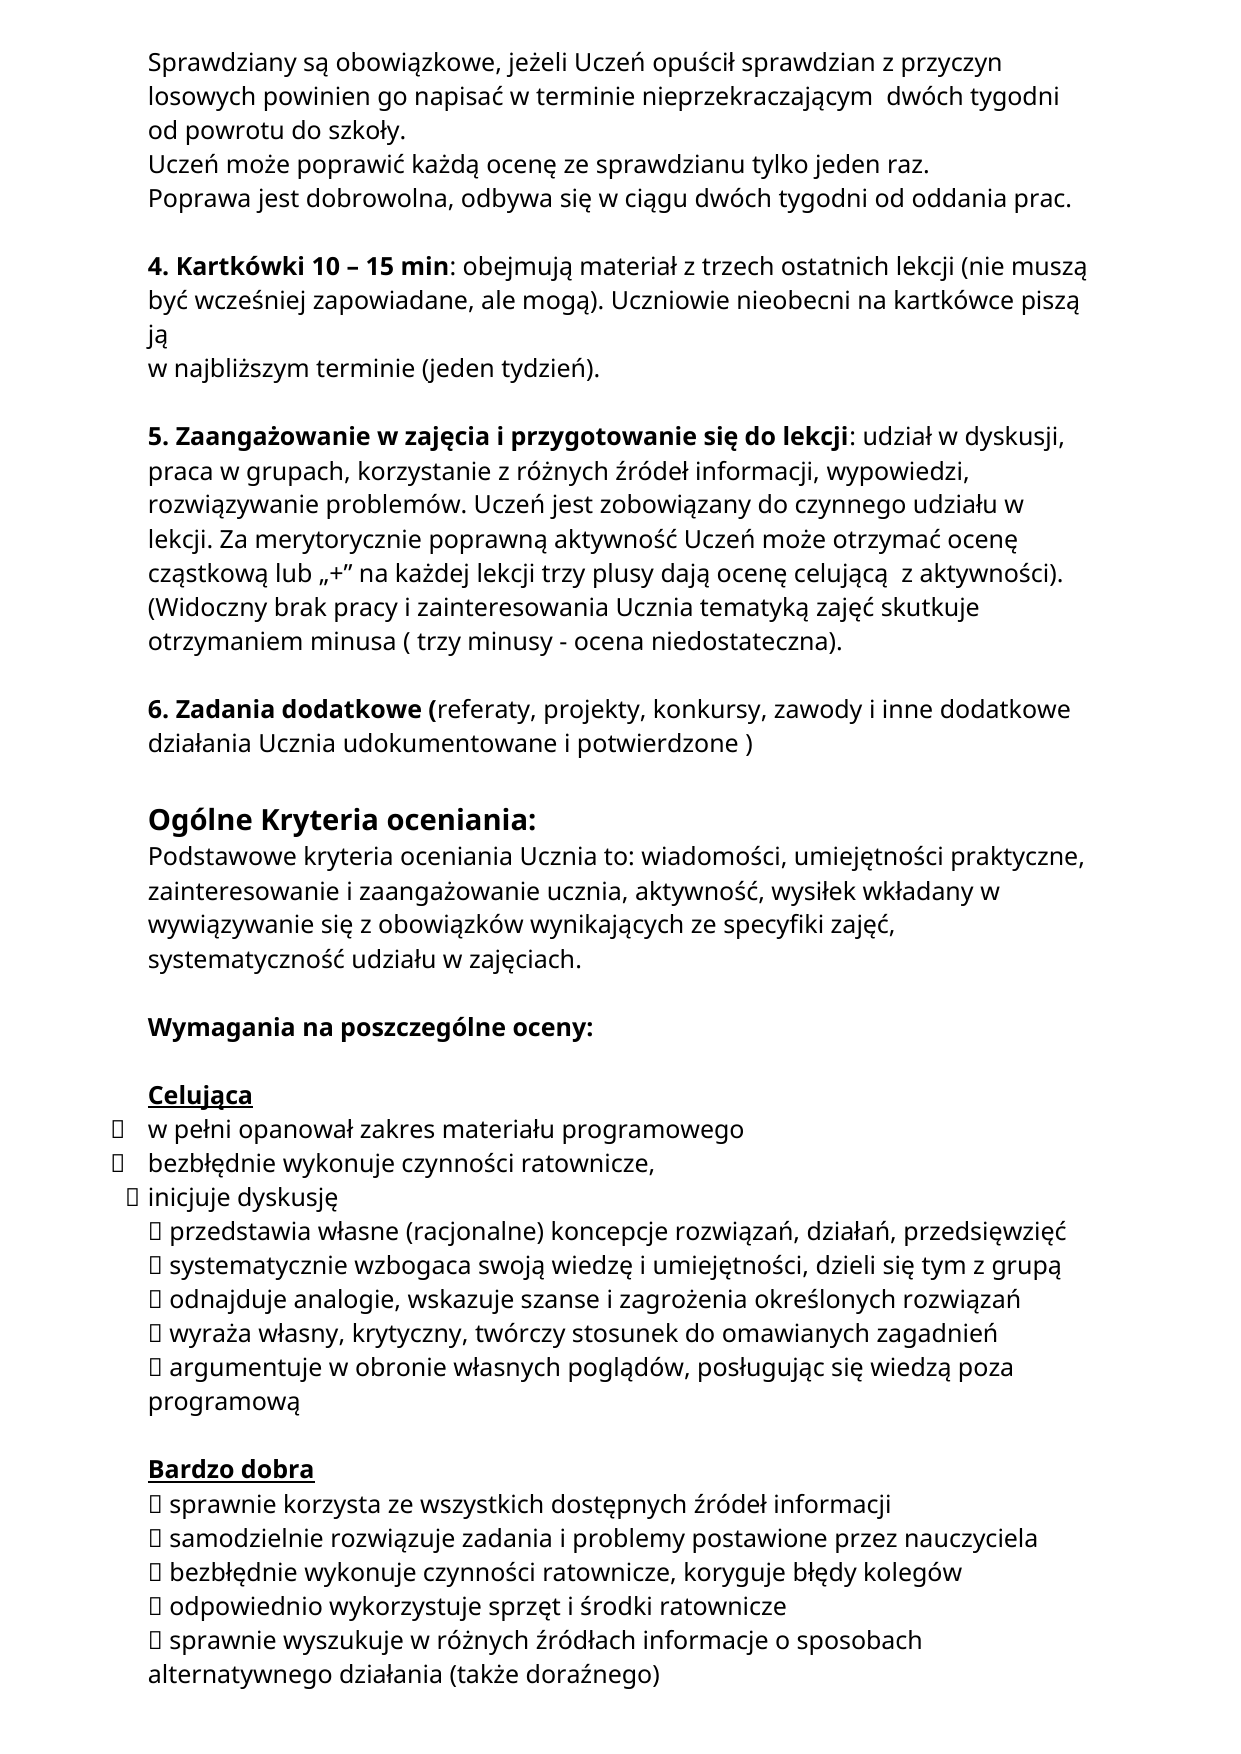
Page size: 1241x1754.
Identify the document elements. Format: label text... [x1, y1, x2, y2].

text Celująca [148, 1077, 1093, 1112]
list bezbłędnie wykonuje czynności ratownicze, [110, 1146, 1093, 1180]
text 4. Kartkówki 10 – 15 min: obejmują materiał z trzech ostatnich lekcji (nie muszą być wcześniej zapowiadane, ale mogą). Uczniowie nieobecni na kartkówce piszą ją [148, 249, 1093, 351]
text  argumentuje w obronie własnych poglądów, posługując się wiedzą poza programową [148, 1350, 1093, 1418]
text w najbliższym terminie (jeden tydzień). [148, 351, 1093, 385]
list inicjuje dyskusję [125, 1180, 1093, 1214]
text Poprawa jest dobrowolna, odbywa się w ciągu dwóch tygodni od oddania prac. [148, 181, 1093, 215]
text Sprawdziany są obowiązkowe, jeżeli Uczeń opuścił sprawdzian z przyczyn losowych powinien go napisać w terminie nieprzekraczającym dwóch tygodni [148, 44, 1093, 112]
text Bardzo dobra [148, 1452, 1093, 1486]
text (Widoczny brak pracy i zainteresowania Ucznia tematyką zajęć skutkuje otrzymaniem minusa ( trzy minusy - ocena niedostateczna). [148, 589, 1093, 657]
text  sprawnie korzysta ze wszystkich dostępnych źródeł informacji [148, 1486, 1093, 1520]
text  odpowiednio wykorzystuje sprzęt i środki ratownicze [148, 1588, 1093, 1622]
text od powrotu do szkoły. [148, 112, 1093, 147]
text Ogólne Kryteria oceniania: [148, 799, 1093, 839]
text działania Ucznia udokumentowane i potwierdzone ) [148, 726, 1093, 760]
text  samodzielnie rozwiązuje zadania i problemy postawione przez nauczyciela [148, 1520, 1093, 1554]
text  odnajduje analogie, wskazuje szanse i zagrożenia określonych rozwiązań [148, 1282, 1093, 1316]
text Podstawowe kryteria oceniania Ucznia to: wiadomości, umiejętności praktyczne, zainteresowanie i zaangażowanie ucznia, aktywność, wysiłek wkładany w wywiązywanie się z obowiązków wynikających ze specyfiki zajęć, systematyczność udziału w zajęciach. [148, 839, 1093, 975]
text 6. Zadania dodatkowe (referaty, projekty, konkursy, zawody i inne dodatkowe [148, 692, 1093, 726]
text Uczeń może poprawić każdą ocenę ze sprawdzianu tylko jeden raz. [148, 147, 1093, 181]
text  sprawnie wyszukuje w różnych źródłach informacje o sposobach alternatywnego działania (także doraźnego) [148, 1622, 1093, 1691]
list w pełni opanował zakres materiału programowego [110, 1112, 1093, 1146]
text  bezbłędnie wykonuje czynności ratownicze, koryguje błędy kolegów [148, 1554, 1093, 1588]
text  wyraża własny, krytyczny, twórczy stosunek do omawianych zagadnień [148, 1316, 1093, 1350]
text 5. Zaangażowanie w zajęcia i przygotowanie się do lekcji: udział w dyskusji, praca w grupach, korzystanie z różnych źródeł informacji, wypowiedzi, rozwiązywanie problemów. Uczeń jest zobowiązany do czynnego udziału w lekcji. Za merytorycznie poprawną aktywność Uczeń może otrzymać ocenę cząstkową lub „+” na każdej lekcji trzy plusy dają ocenę celującą z aktywności). [148, 419, 1093, 589]
text  przedstawia własne (racjonalne) koncepcje rozwiązań, działań, przedsięwzięć [148, 1214, 1093, 1248]
text Wymagania na poszczególne oceny: [148, 1009, 1093, 1043]
text  systematycznie wzbogaca swoją wiedzę i umiejętności, dzieli się tym z grupą [148, 1248, 1093, 1282]
